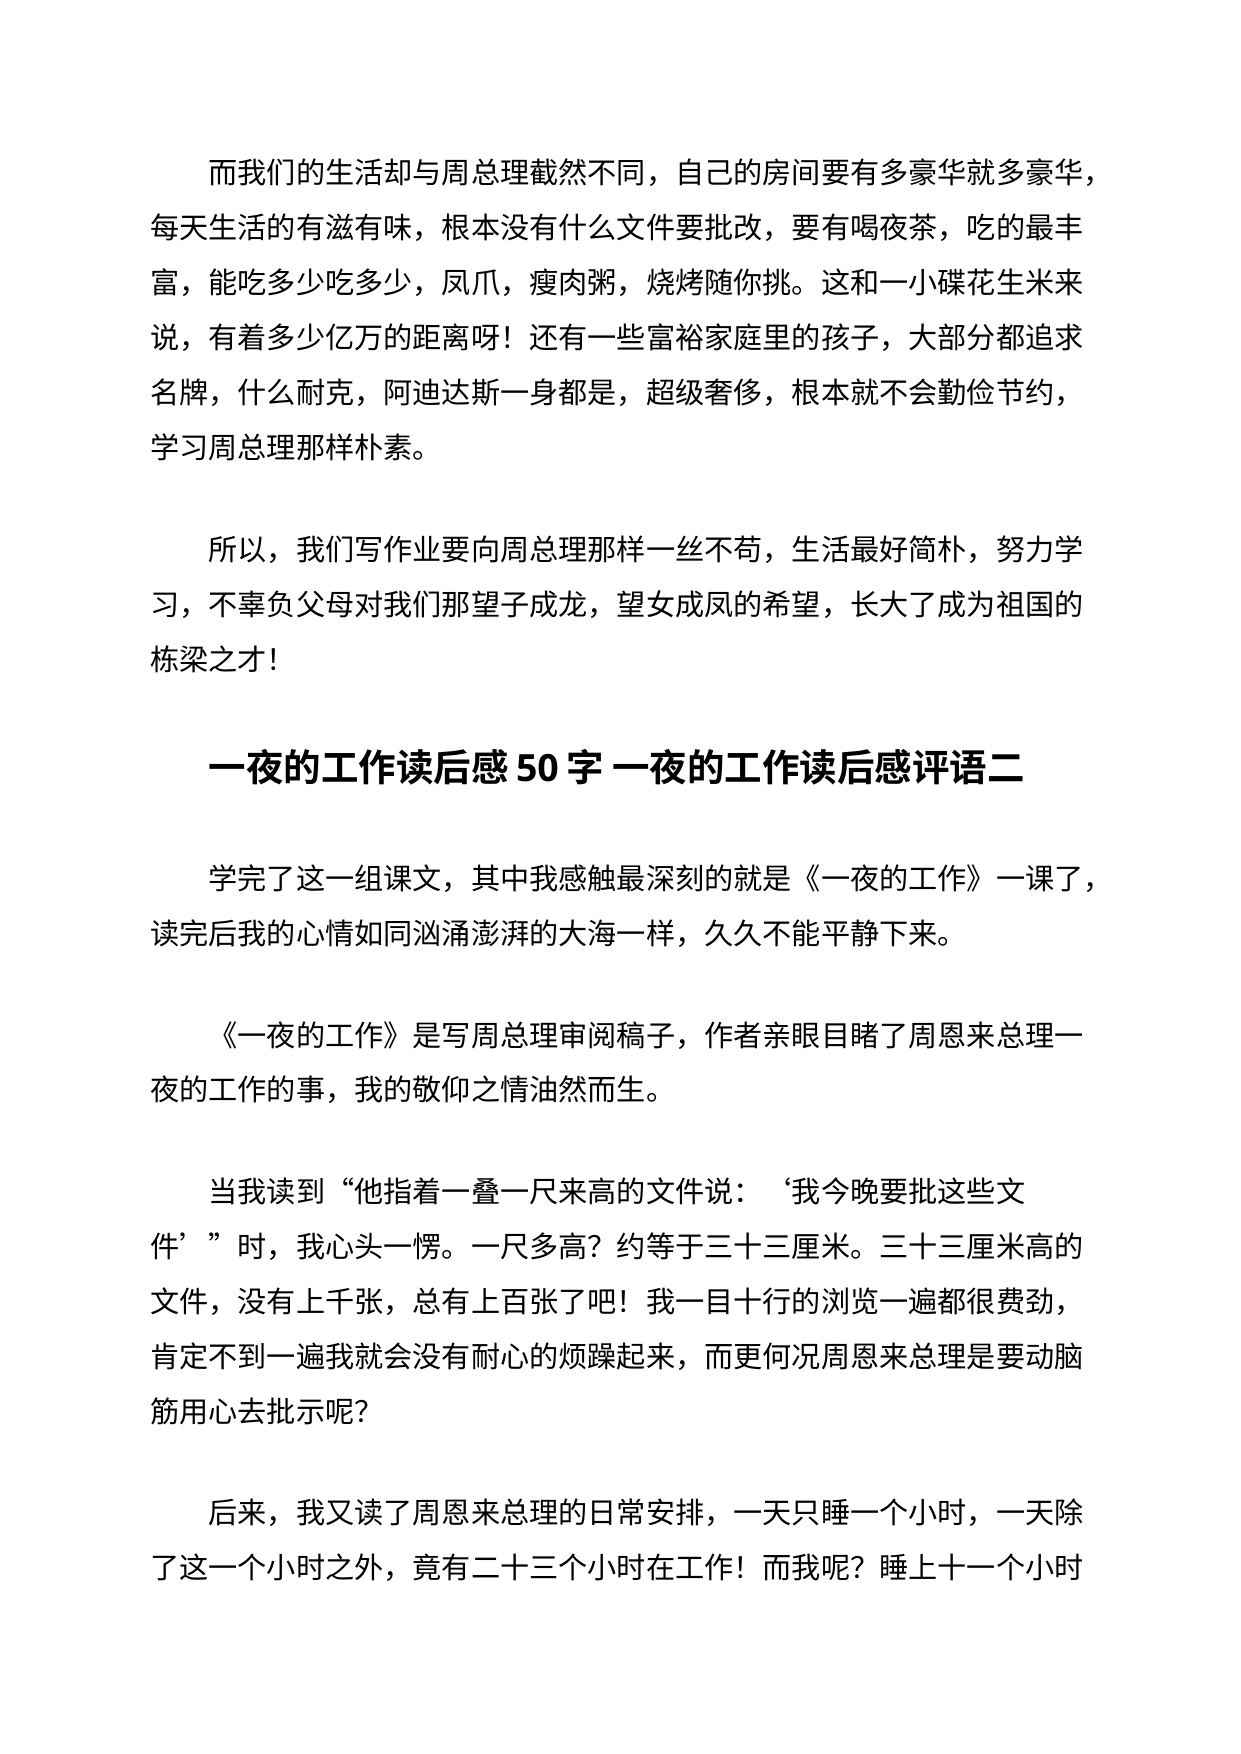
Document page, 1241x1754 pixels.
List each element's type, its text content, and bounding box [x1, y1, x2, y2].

text 一夜的工作读后感50字 一夜的工作读后感评语二 [150, 738, 1090, 792]
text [150, 1490, 1090, 1587]
text 而我们的生活却与周总理截然不同，自己的房间要有多豪华就多豪华，每天生活的有滋有味，根本没有什么文件要批改，要有喝夜茶，吃的最丰富，能吃多少吃多少，凤爪，瘦肉粥，烧烤随你挑。这和一小碟花生米来说，有着多少亿万的距离呀！还有一些富裕家庭里的孩子，大部分都追求名牌，什么耐克，阿迪达斯一身都是，超级奢侈，根本就不会勤俭节约，学习周总理那样朴素。 [150, 150, 1090, 467]
text 学完了这一组课文，其中我感触最深刻的就是《一夜的工作》一课了，读完后我的心情如同汹涌澎湃的大海一样，久久不能平静下来。 [150, 855, 1090, 953]
text 当我读到“他指着一叠一尺来高的文件说：‘我今晚要批这些文件’”时，我心头一愣。一尺多高？约等于三十三厘米。三十三厘米高的文件，没有上千张，总有上百张了吧！我一目十行的浏览一遍都很费劲，肯定不到一遍我就会没有耐心的烦躁起来，而更何况周恩来总理是要动脑筋用心去批示呢？ [150, 1169, 1090, 1431]
text 所以，我们写作业要向周总理那样一丝不苟，生活最好简朴，努力学习，不辜负父母对我们那望子成龙，望女成凤的希望，长大了成为祖国的栋梁之才！ [150, 526, 1090, 678]
text 《一夜的工作》是写周总理审阅稿子，作者亲眼目睹了周恩来总理一夜的工作的事，我的敬仰之情油然而生。 [150, 1012, 1090, 1109]
